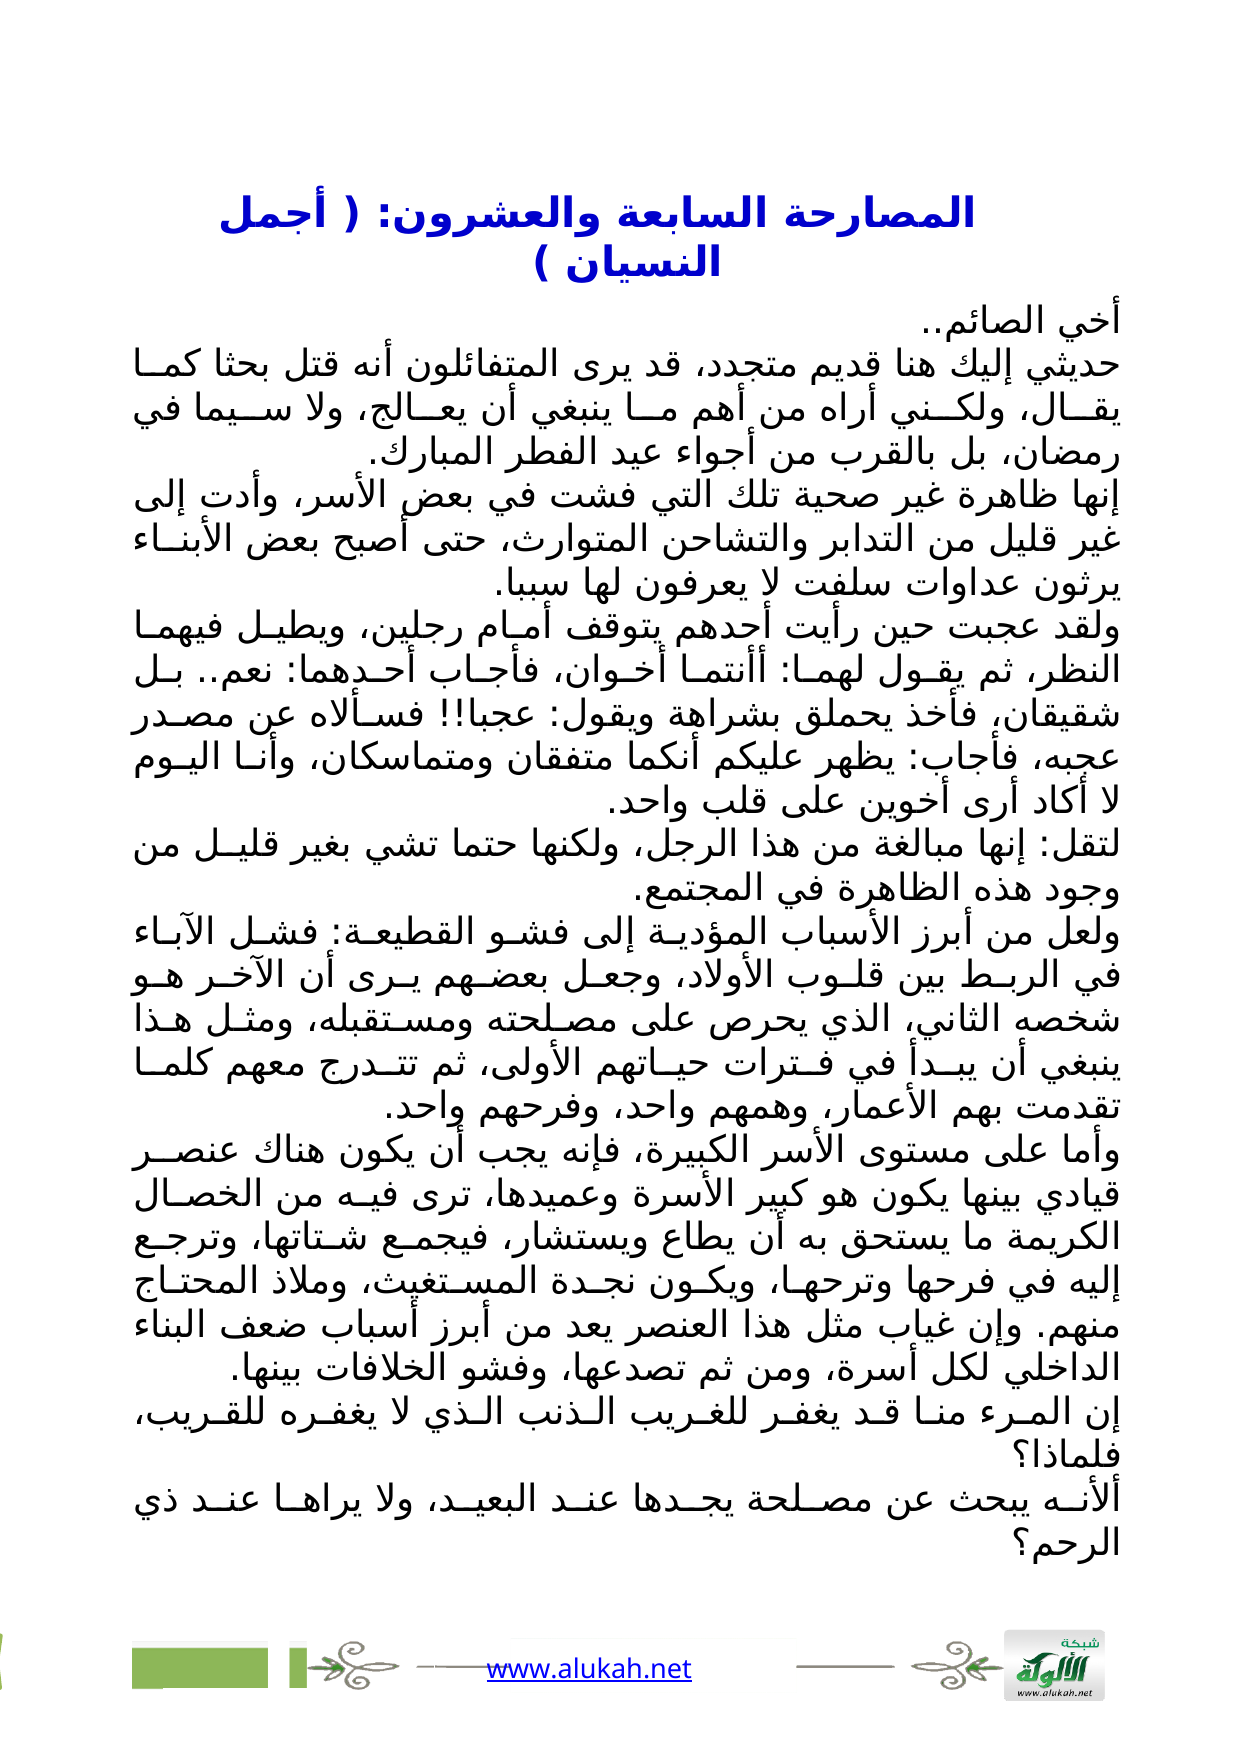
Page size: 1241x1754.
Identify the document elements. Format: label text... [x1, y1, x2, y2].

text ألأنه يبحث عن مصلحة يجدها عند البعيد، ولا يراها عند ذي الرحم؟ [133, 1477, 1122, 1564]
subtitle إن المرء منا قد يغفر للغريب الذنب الذي لا يغفره للقريب، فلماذا؟ [133, 1389, 1122, 1477]
picture [435, 1642, 766, 1697]
text ولقد عجبت حين رأيت أحدهم يتوقف أمام رجلين، ويطيل فيهما النظر، ثم يقول لهما: أأنتما أخوان، فأجاب أحدهما: نعم.. بل شقيقان، فأخذ يحملق بشراهة ويقول: عجبا!! فسألاه عن مصدر عجبه، فأجاب: يظهر عليكم أنكما متفقان ومتماسكان، وأنا اليوم لا أكاد أرى أخوين على قلب واحد. [133, 604, 1122, 822]
picture [130, 1626, 1106, 1708]
text ولعل من أبرز الأسباب المؤدية إلى فشو القطيعة: فشل الآباء في الربط بين قلوب الأولاد، وجعل بعضهم يرى أن الآخر هو شخصه الثاني، الذي يحرص على مصلحته ومستقبله، ومثل هذا ينبغي أن يبدأ في فترات حياتهم الأولى، ثم تتدرج معهم كلما تقدمت بهم الأعمار، وهمهم واحد، وفرحهم واحد. [133, 909, 1122, 1128]
text حديثي إليك هنا قديم متجدد، قد يرى المتفائلون أنه قتل بحثا كما يقال، ولكني أراه من أهم ما ينبغي أن يعالج، ولا سيما في رمضان، بل بالقرب من أجواء عيد الفطر المبارك. [133, 342, 1122, 473]
subtitle المصارحة السابعة والعشرون: ( أجمل النسيان ) [133, 189, 1122, 286]
text إنها ظاهرة غير صحية تلك التي فشت في بعض الأسر، وأدت إلى غير قليل من التدابر والتشاحن المتوارث، حتى أصبح بعض الأبناء يرثون عداوات سلفت لا يعرفون لها سببا. [133, 473, 1122, 604]
text لتقل: إنها مبالغة من هذا الرجل، ولكنها حتما تشي بغير قليل من وجود هذه الظاهرة في المجتمع. [133, 822, 1122, 909]
text أخي الصائم.. [133, 298, 1122, 342]
text وأما على مستوى الأسر الكبيرة، فإنه يجب أن يكون هناك عنصر قيادي بينها يكون هو كبير الأسرة وعميدها، ترى فيه من الخصال الكريمة ما يستحق به أن يطاع ويستشار، فيجمع شتاتها، وترجع إليه في فرحها وترحها، ويكون نجدة المستغيث، وملاذ المحتاج منهم. وإن غياب مثل هذا العنصر يعد من أبرز أسباب ضعف البناء الداخلي لكل أسرة، ومن ثم تصدعها، وفشو الخلافات بينها. [133, 1128, 1122, 1389]
